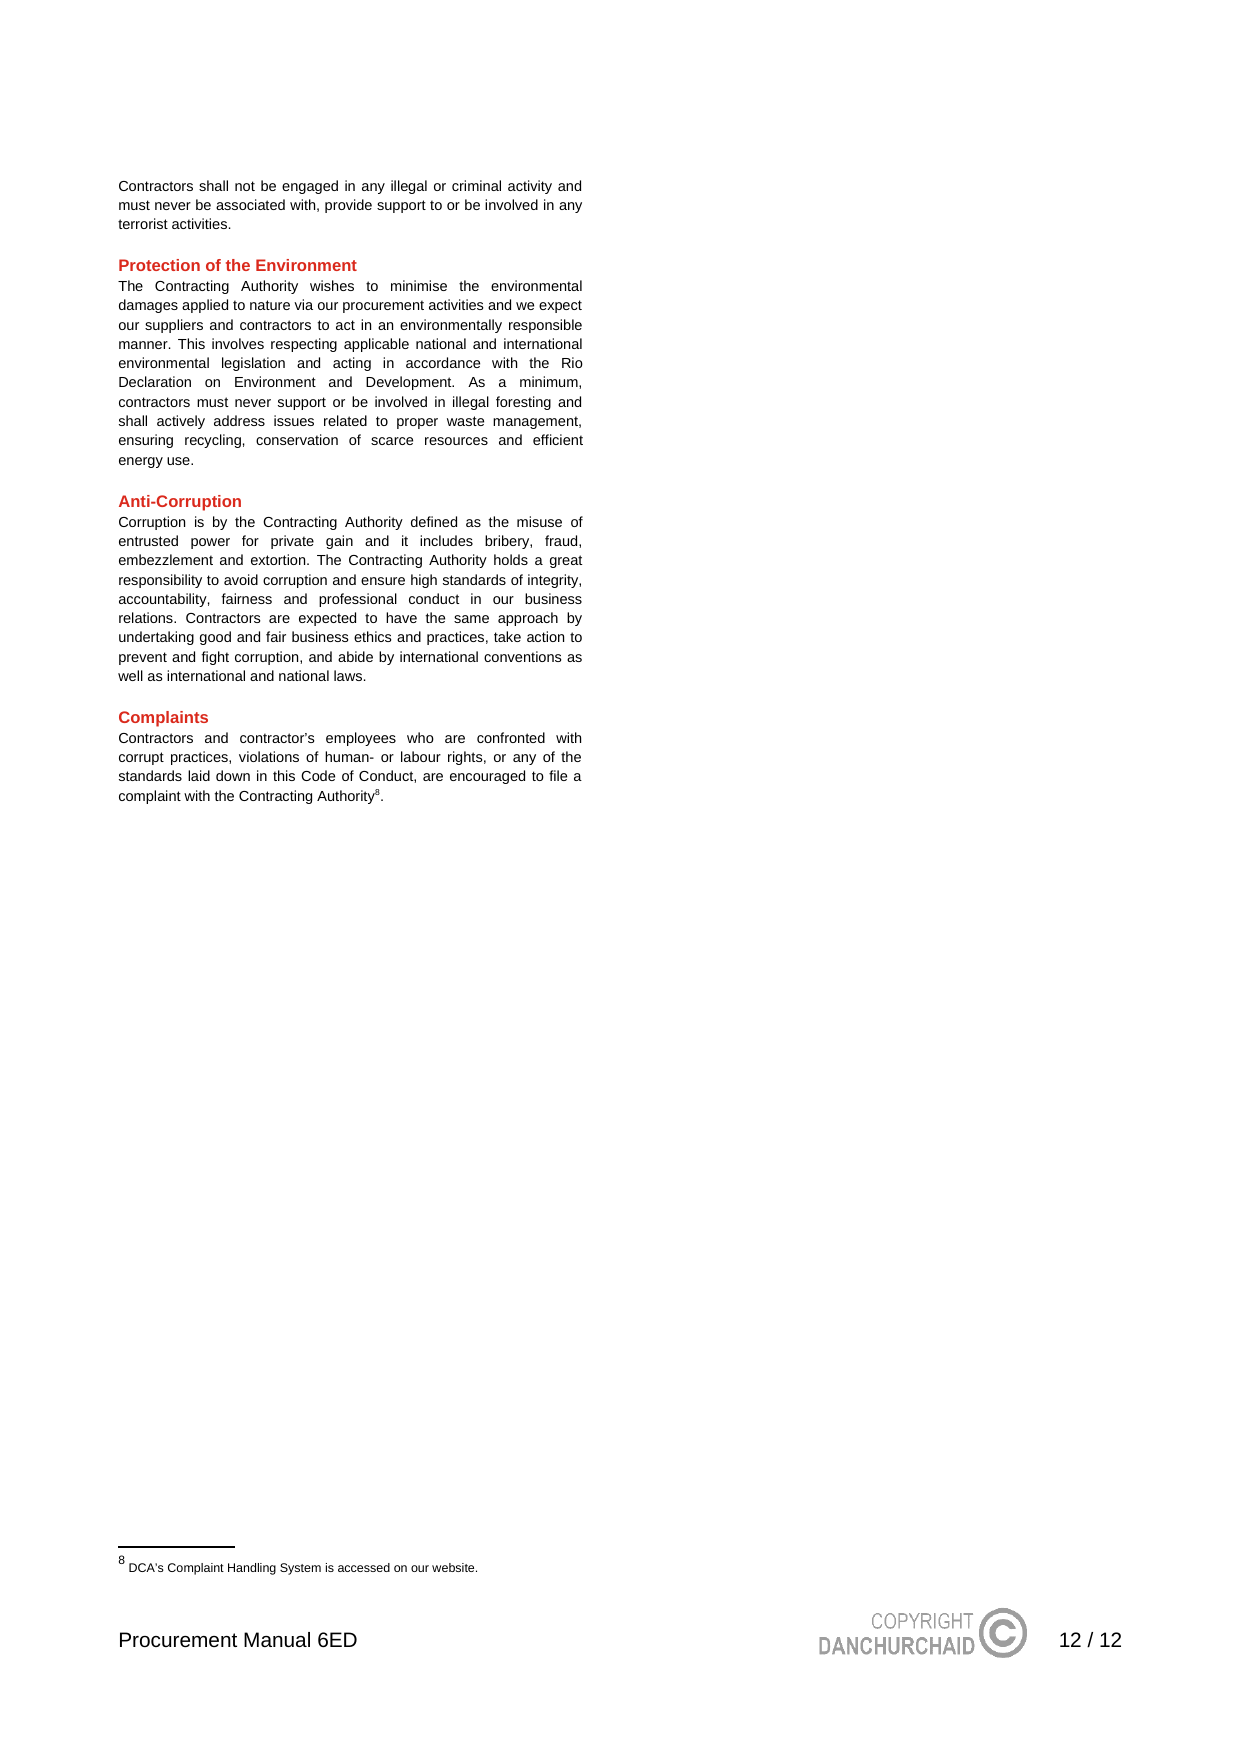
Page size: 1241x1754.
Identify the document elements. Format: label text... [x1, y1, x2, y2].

text Contractors shall not be engaged in any illegal or criminal activity and must never be associated with, provide support to or be involved in any terrorist activities. [118, 177, 583, 232]
text Anti-Corruption [118, 491, 583, 511]
text Corruption is by the Contracting Authority defined as the misuse of entrusted power for private gain and it includes bribery, fraud, embezzlement and extortion. The Contracting Authority holds a great responsibility to avoid corruption and ensure high standards of integrity, accountability, fairness and professional conduct in our business relations. Contractors are expected to have the same approach by undertaking good and fair business ethics and practices, take action to prevent and fight corruption, and abide by international conventions as well as international and national laws. [118, 513, 583, 684]
text Protection of the Environment [118, 256, 583, 275]
text Contractors and contractor’s employees who are confronted with corrupt practices, violations of human- or labour rights, or any of the standards laid down in this Code of Conduct, are encouraged to file a complaint with the Contracting Authority. [118, 729, 583, 804]
text Complaints [118, 708, 583, 727]
picture [817, 1603, 1031, 1662]
text The Contracting Authority wishes to minimise the environmental damages applied to nature via our procurement activities and we expect our suppliers and contractors to act in an environmentally responsible manner. This involves respecting applicable national and international environmental legislation and acting in accordance with the Rio Declaration on Environment and Development. As a minimum, contractors must never support or be involved in illegal foresting and shall actively address issues related to proper waste management, ensuring recycling, conservation of scarce resources and efficient energy use. [118, 278, 583, 468]
